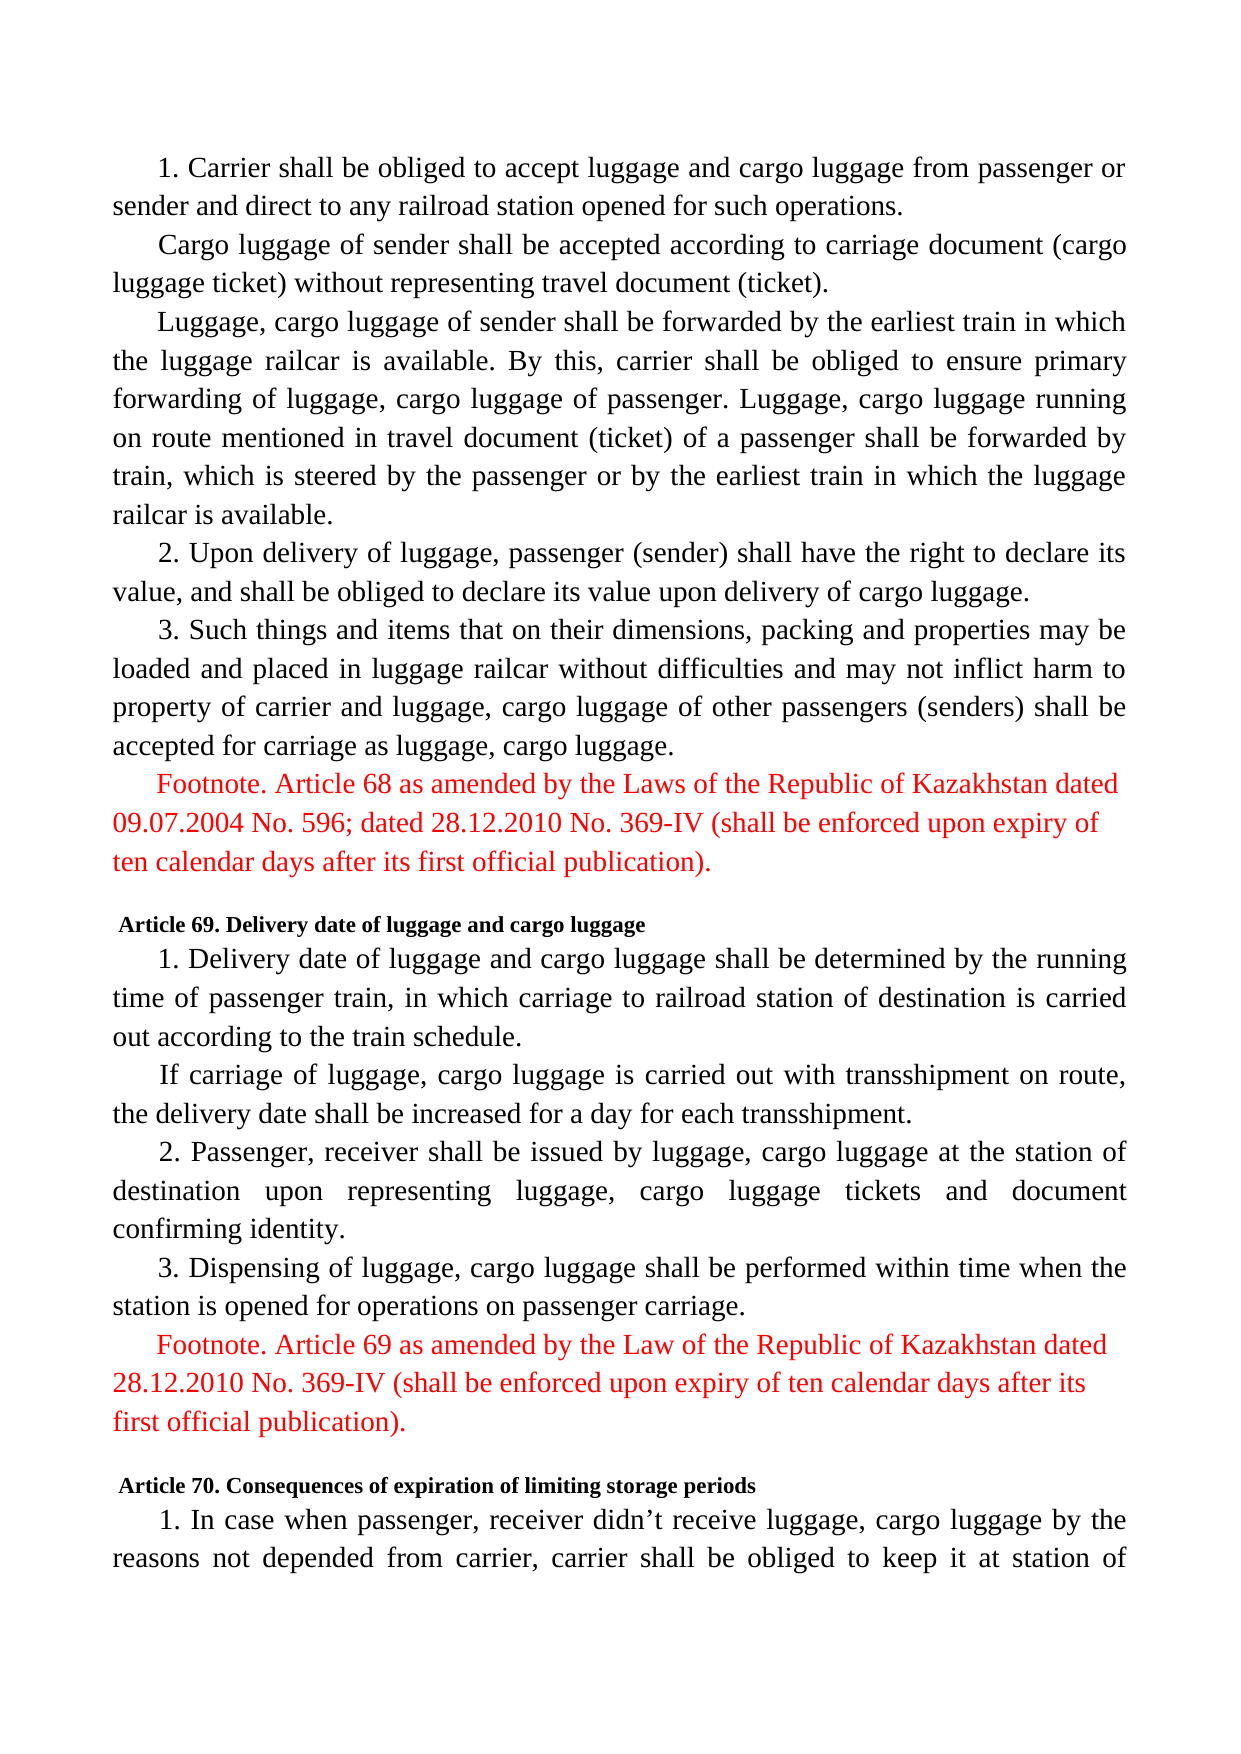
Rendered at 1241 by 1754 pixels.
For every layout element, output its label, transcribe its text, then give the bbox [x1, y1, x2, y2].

text 1. Delivery date of luggage and cargo luggage shall be determined by the running time of passenger train, in which carriage to railroad station of destination is carried out according to the train schedule. [112, 942, 1128, 1052]
text Cargo luggage of sender shall be accepted according to carriage document (cargo luggage ticket) without representing travel document (ticket). [112, 227, 1128, 299]
text 1. Carrier shall be obliged to accept luggage and cargo luggage from passenger or sender and direct to any railroad station opened for such operations. [112, 150, 1128, 222]
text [112, 1502, 1128, 1574]
text Footnote. Article 68 as amended by the Laws of the Republic of Kazakhstan dated 09.07.2004 No. 596; dated 28.12.2010 No. 369-IV (shall be enforced upon expiry of ten calendar days after its first official publication). [112, 767, 1128, 907]
text 3. Such things and items that on their dimensions, packing and properties may be loaded and placed in luggage railcar without difficulties and may not inflict harm to property of carrier and luggage, cargo luggage of other passengers (senders) shall be accepted for carriage as luggage, cargo luggage. [112, 612, 1128, 762]
text Footnote. Article 69 as amended by the Law of the Republic of Kazakhstan dated 28.12.2010 No. 369-IV (shall be enforced upon expiry of ten calendar days after its first official publication). [112, 1327, 1128, 1468]
text If carriage of luggage, cargo luggage is carried out with transshipment on route, the delivery date shall be increased for a day for each transshipment. [112, 1057, 1128, 1129]
text 2. Upon delivery of luggage, passenger (sender) shall have the right to declare its value, and shall be obliged to declare its value upon delivery of cargo luggage. [112, 535, 1128, 607]
text 3. Dispensing of luggage, cargo luggage shall be performed within time when the station is opened for operations on passenger carriage. [112, 1250, 1128, 1322]
text 2. Passenger, receiver shall be issued by luggage, cargo luggage at the station of destination upon representing luggage, cargo luggage tickets and document confirming identity. [112, 1134, 1128, 1245]
text Luggage, cargo luggage of sender shall be forwarded by the earliest train in which the luggage railcar is available. By this, carrier shall be obliged to ensure primary forwarding of luggage, cargo luggage of passenger. Luggage, cargo luggage running on route mentioned in travel document (ticket) of a passenger shall be forwarded by train, which is steered by the passenger or by the earliest train in which the luggage railcar is available. [112, 304, 1128, 530]
text Article 69. Delivery date of luggage and cargo luggage [112, 911, 1128, 938]
text Article 70. Consequences of expiration of limiting storage periods [112, 1472, 1128, 1498]
